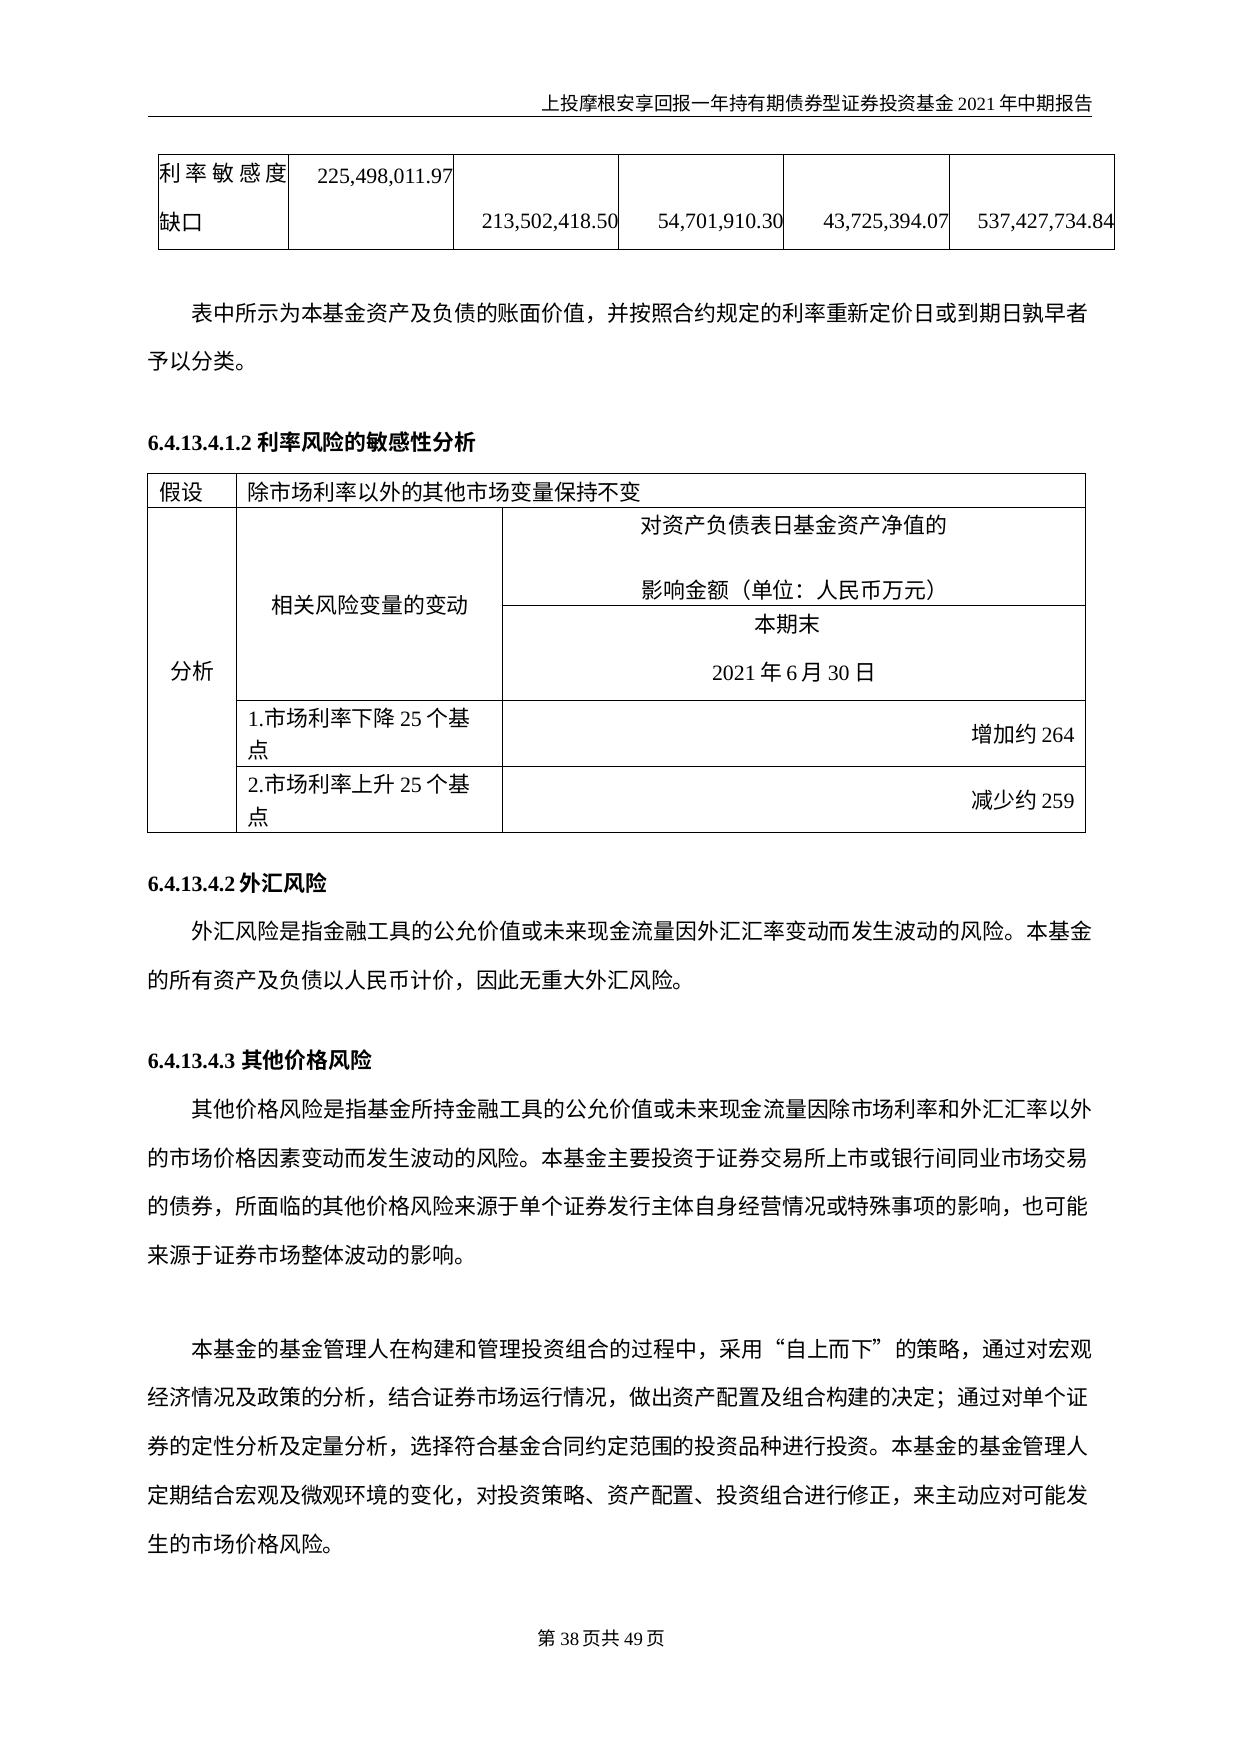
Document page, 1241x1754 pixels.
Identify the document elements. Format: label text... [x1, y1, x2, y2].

text 6.4.13.4.3 其他价格风险 [148, 1043, 1092, 1076]
table_cell 分析 [148, 508, 236, 832]
table_header 假设 [148, 474, 236, 507]
table_cell 54,701,910.30 [619, 155, 783, 249]
table_cell 相关风险变量的变动 [237, 508, 502, 699]
text 本基金的基金管理人在构建和管理投资组合的过程中，采用“自上而下”的策略，通过对宏观经济情况及政策的分析，结合证券市场运行情况，做出资产配置及组合构建的决定；通过对单个证券的定性分析及定量分析，选择符合基金合同约定范围的投资品种进行投资。本基金的基金管理人定期结合宏观及微观环境的变化，对投资策略、资产配置、投资组合进行修正，来主动应对可能发生的市场价格风险。 [148, 1331, 1092, 1559]
table_cell 增加约264 [503, 701, 1085, 766]
table_cell 1.市场利率下降25个基点 [237, 701, 502, 766]
table_cell 213,502,418.50 [454, 155, 618, 249]
table_cell 本期末 2021年6月30日 [503, 606, 1085, 699]
text 其他价格风险是指基金所持金融工具的公允价值或未来现金流量因除市场利率和外汇汇率以外的市场价格因素变动而发生波动的风险。本基金主要投资于证券交易所上市或银行间同业市场交易的债券，所面临的其他价格风险来源于单个证券发行主体自身经营情况或特殊事项的影响，也可能来源于证券市场整体波动的影响。 [148, 1091, 1092, 1270]
text 表中所示为本基金资产及负债的账面价值，并按照合约规定的利率重新定价日或到期日孰早者予以分类。 [148, 295, 1092, 376]
table_cell 减少约259 [503, 767, 1085, 832]
table_cell 225,498,011.97 [289, 155, 453, 249]
table_cell 2.市场利率上升25个基点 [237, 767, 502, 832]
text 外汇风险是指金融工具的公允价值或未来现金流量因外汇汇率变动而发生波动的风险。本基金的所有资产及负债以人民币计价，因此无重大外汇风险。 [148, 913, 1092, 995]
table_header 除市场利率以外的其他市场变量保持不变 [237, 474, 1085, 507]
table_cell 537,427,734.84 [950, 155, 1114, 249]
table_cell 43,725,394.07 [784, 155, 949, 249]
text 6.4.13.4.2外汇风险 [148, 865, 1092, 898]
text 6.4.13.4.1.2 利率风险的敏感性分析 [148, 425, 1092, 457]
table_cell 对资产负债表日基金资产净值的 影响金额（单位：人民币万元） [503, 508, 1085, 605]
table_cell 利率敏感度缺口 [159, 155, 288, 249]
